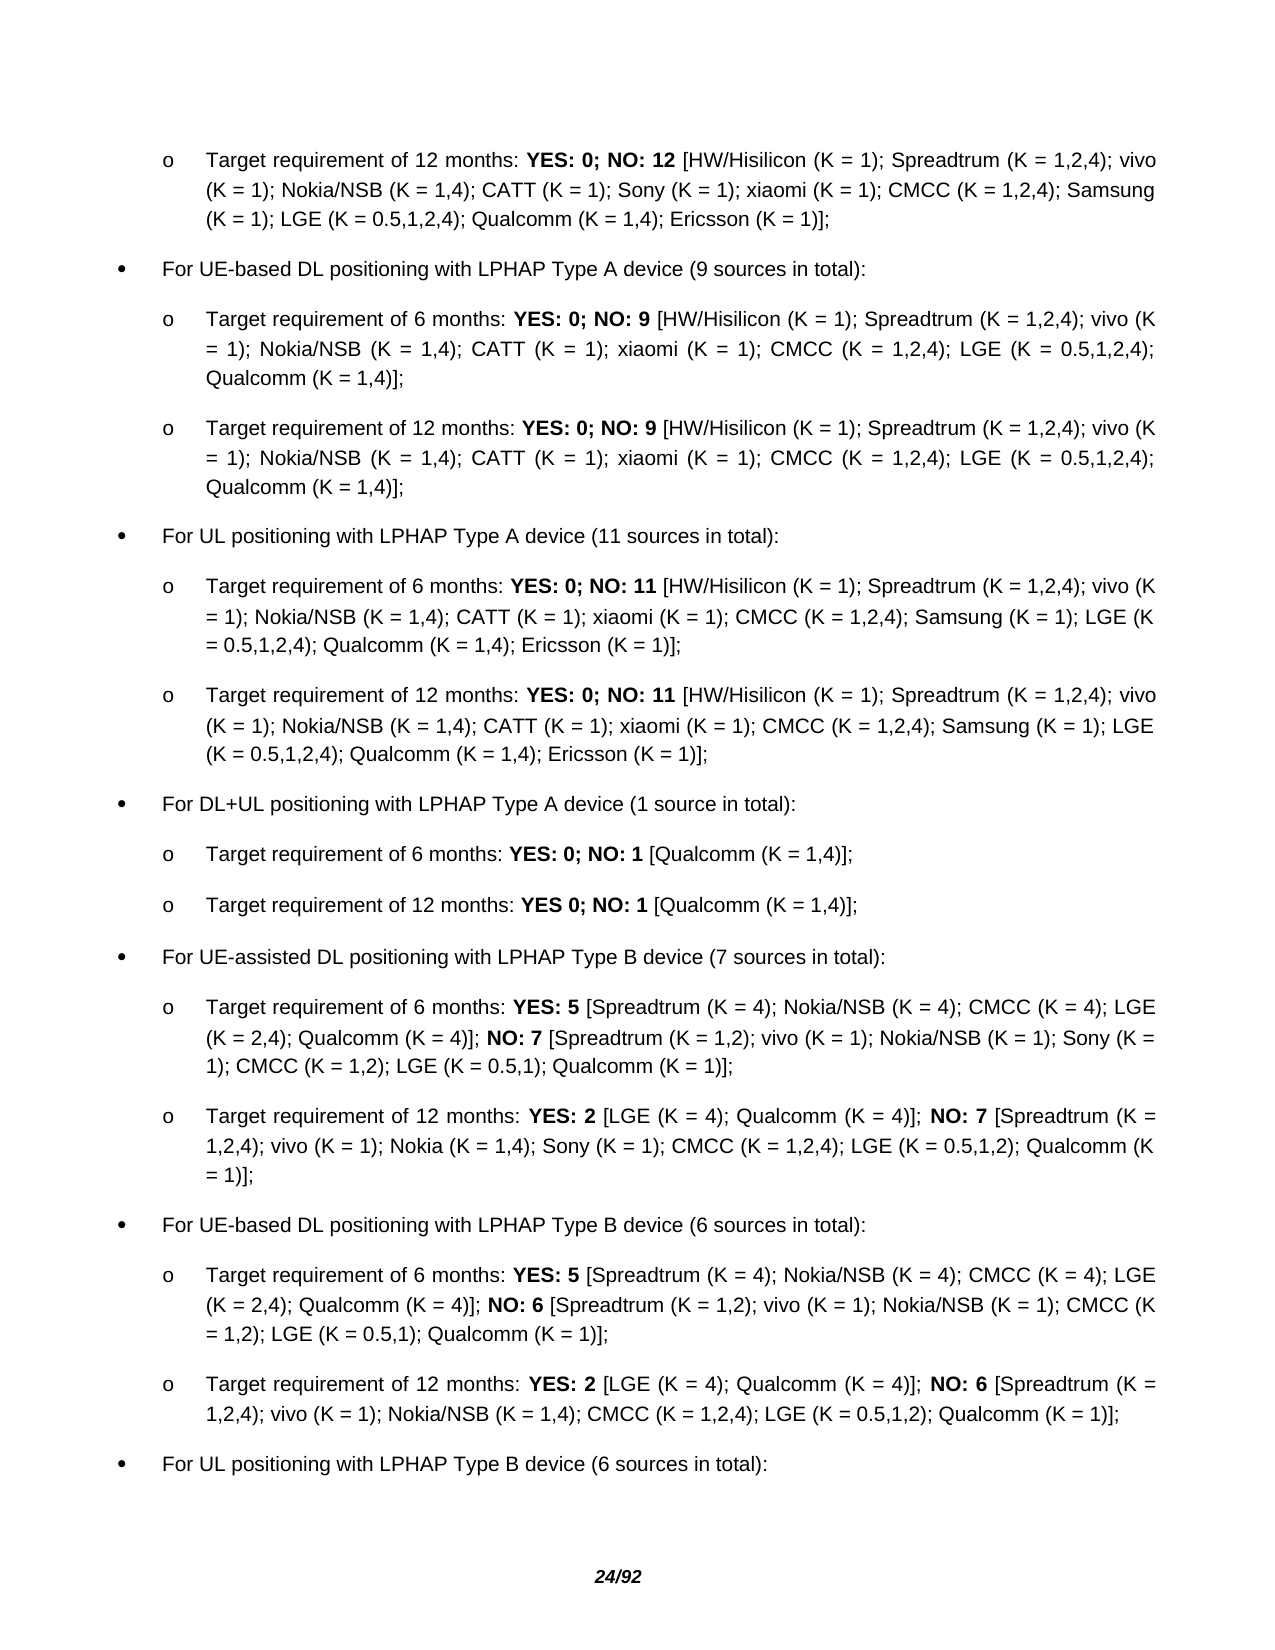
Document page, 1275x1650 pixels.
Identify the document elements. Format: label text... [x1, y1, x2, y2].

list Target requirement of 12 months: YES 0; NO: 1 [Qualcomm (K = 1,4)]; [162, 893, 1157, 919]
list For UL positioning with LPHAP Type A device (11 sources in total): [118, 524, 1157, 548]
list For UE-based DL positioning with LPHAP Type A device (9 sources in total): [118, 257, 1157, 281]
list Target requirement of 6 months: YES: 0; NO: 11 [HW/Hisilicon (K = 1); Spreadtrum (K = 1,2,4); vivo (K = 1); Nokia/NSB (K = 1,4); CATT (K = 1); xiaomi (K = 1); CMCC (K = 1,2,4); Samsung (K = 1); LGE (K = 0.5,1,2,4); Qualcomm (K = 1,4); Ericsson (K = 1)]; [162, 574, 1157, 657]
list Target requirement of 12 months: YES: 0; NO: 11 [HW/Hisilicon (K = 1); Spreadtrum (K = 1,2,4); vivo (K = 1); Nokia/NSB (K = 1,4); CATT (K = 1); xiaomi (K = 1); CMCC (K = 1,2,4); Samsung (K = 1); LGE (K = 0.5,1,2,4); Qualcomm (K = 1,4); Ericsson (K = 1)]; [162, 683, 1157, 766]
list Target requirement of 6 months: YES: 5 [Spreadtrum (K = 4); Nokia/NSB (K = 4); CMCC (K = 4); LGE (K = 2,4); Qualcomm (K = 4)]; NO: 6 [Spreadtrum (K = 1,2); vivo (K = 1); Nokia/NSB (K = 1); CMCC (K = 1,2); LGE (K = 0.5,1); Qualcomm (K = 1)]; [162, 1262, 1157, 1346]
list Target requirement of 12 months: YES: 0; NO: 12 [HW/Hisilicon (K = 1); Spreadtrum (K = 1,2,4); vivo (K = 1); Nokia/NSB (K = 1,4); CATT (K = 1); Sony (K = 1); xiaomi (K = 1); CMCC (K = 1,2,4); Samsung (K = 1); LGE (K = 0.5,1,2,4); Qualcomm (K = 1,4); Ericsson (K = 1)]; [162, 148, 1157, 231]
list Target requirement of 12 months: YES: 0; NO: 9 [HW/Hisilicon (K = 1); Spreadtrum (K = 1,2,4); vivo (K = 1); Nokia/NSB (K = 1,4); CATT (K = 1); xiaomi (K = 1); CMCC (K = 1,2,4); LGE (K = 0.5,1,2,4); Qualcomm (K = 1,4)]; [162, 415, 1157, 499]
list Target requirement of 6 months: YES: 0; NO: 1 [Qualcomm (K = 1,4)]; [162, 842, 1157, 867]
list For UL positioning with LPHAP Type B device (6 sources in total): [118, 1452, 1157, 1476]
list Target requirement of 6 months: YES: 5 [Spreadtrum (K = 4); Nokia/NSB (K = 4); CMCC (K = 4); LGE (K = 2,4); Qualcomm (K = 4)]; NO: 7 [Spreadtrum (K = 1,2); vivo (K = 1); Nokia/NSB (K = 1); Sony (K = 1); CMCC (K = 1,2); LGE (K = 0.5,1); Qualcomm (K = 1)]; [162, 995, 1157, 1078]
list Target requirement of 12 months: YES: 2 [LGE (K = 4); Qualcomm (K = 4)]; NO: 7 [Spreadtrum (K = 1,2,4); vivo (K = 1); Nokia (K = 1,4); Sony (K = 1); CMCC (K = 1,2,4); LGE (K = 0.5,1,2); Qualcomm (K = 1)]; [162, 1104, 1157, 1187]
list For DL+UL positioning with LPHAP Type A device (1 source in total): [118, 792, 1157, 816]
list For UE-based DL positioning with LPHAP Type B device (6 sources in total): [118, 1213, 1157, 1237]
list Target requirement of 6 months: YES: 0; NO: 9 [HW/Hisilicon (K = 1); Spreadtrum (K = 1,2,4); vivo (K = 1); Nokia/NSB (K = 1,4); CATT (K = 1); xiaomi (K = 1); CMCC (K = 1,2,4); LGE (K = 0.5,1,2,4); Qualcomm (K = 1,4)]; [162, 306, 1157, 390]
list Target requirement of 12 months: YES: 2 [LGE (K = 4); Qualcomm (K = 4)]; NO: 6 [Spreadtrum (K = 1,2,4); vivo (K = 1); Nokia/NSB (K = 1,4); CMCC (K = 1,2,4); LGE (K = 0.5,1,2); Qualcomm (K = 1)]; [162, 1371, 1157, 1426]
list For UE-assisted DL positioning with LPHAP Type B device (7 sources in total): [118, 945, 1157, 969]
